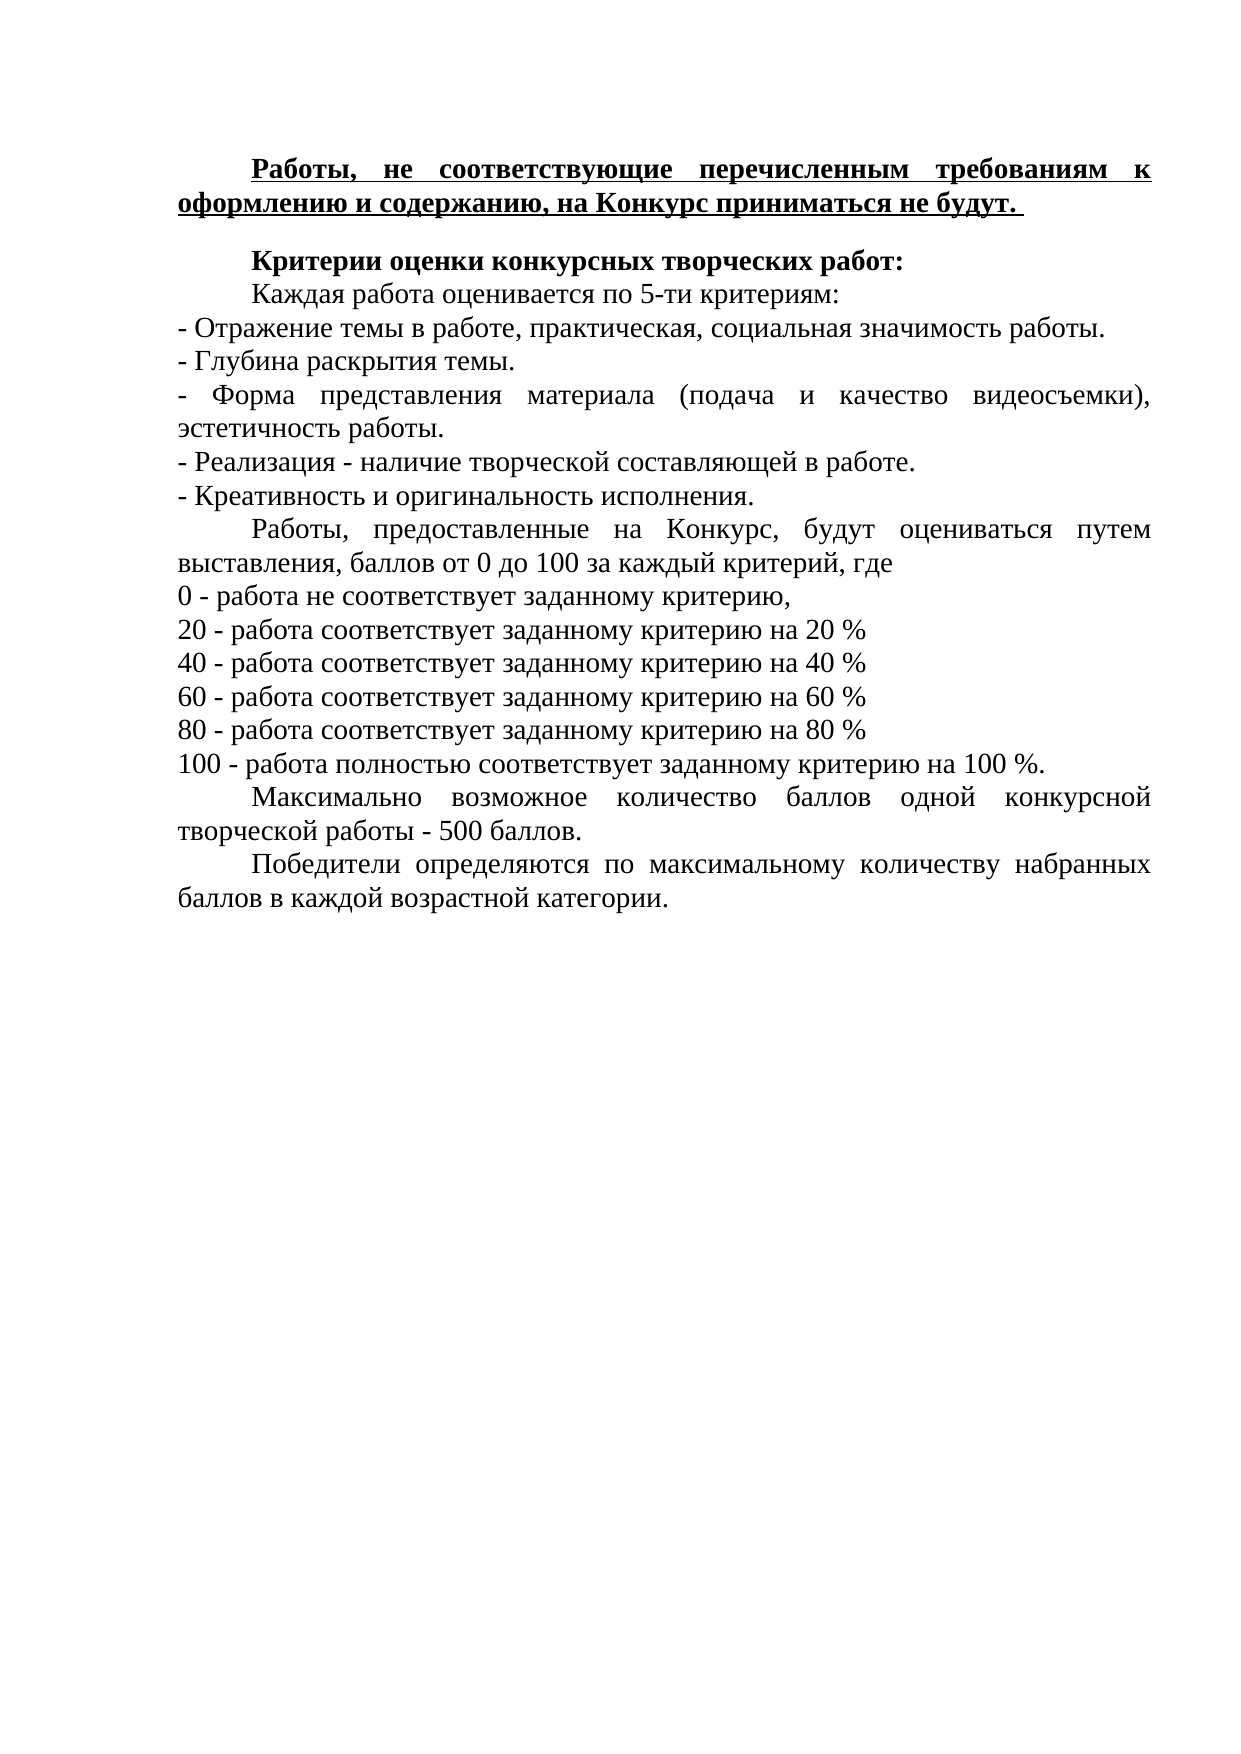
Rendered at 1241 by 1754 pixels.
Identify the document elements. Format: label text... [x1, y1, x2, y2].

text Работы, предоставленные на Конкурс, будут оцениваться путем выставления, баллов от 0 до 100 за каждый критерий, где [177, 511, 1152, 578]
text 0 - работа не соответствует заданному критерию, [177, 578, 1152, 612]
text 80 - работа соответствует заданному критерию на 80 % [177, 712, 1152, 746]
text 20 - работа соответствует заданному критерию на 20 % [177, 612, 1152, 645]
text 100 - работа полностью соответствует заданному критерию на 100 %. [177, 746, 1152, 779]
text Каждая работа оценивается по 5-ти критериям: [177, 276, 1152, 310]
text - Отражение темы в работе, практическая, социальная значимость работы. [177, 310, 1152, 343]
text 60 - работа соответствует заданному критерию на 60 % [177, 679, 1152, 712]
text Победители определяются по максимальному количеству набранных баллов в каждой возрастной категории. [177, 847, 1152, 914]
text Работы, не соответствующие перечисленным требованиям к оформлению и содержанию, на Конкурс приниматься не будут. [177, 152, 1152, 219]
text Критерии оценки конкурсных творческих работ: [177, 243, 1152, 276]
text - Форма представления материала (подача и качество видеосъемки), эстетичность работы. [177, 377, 1152, 444]
text 40 - работа соответствует заданному критерию на 40 % [177, 645, 1152, 679]
text - Креативность и оригинальность исполнения. [177, 478, 1152, 511]
text Максимально возможное количество баллов одной конкурсной творческой работы - 500 баллов. [177, 779, 1152, 847]
text - Глубина раскрытия темы. [177, 343, 1152, 377]
text - Реализация - наличие творческой составляющей в работе. [177, 444, 1152, 478]
